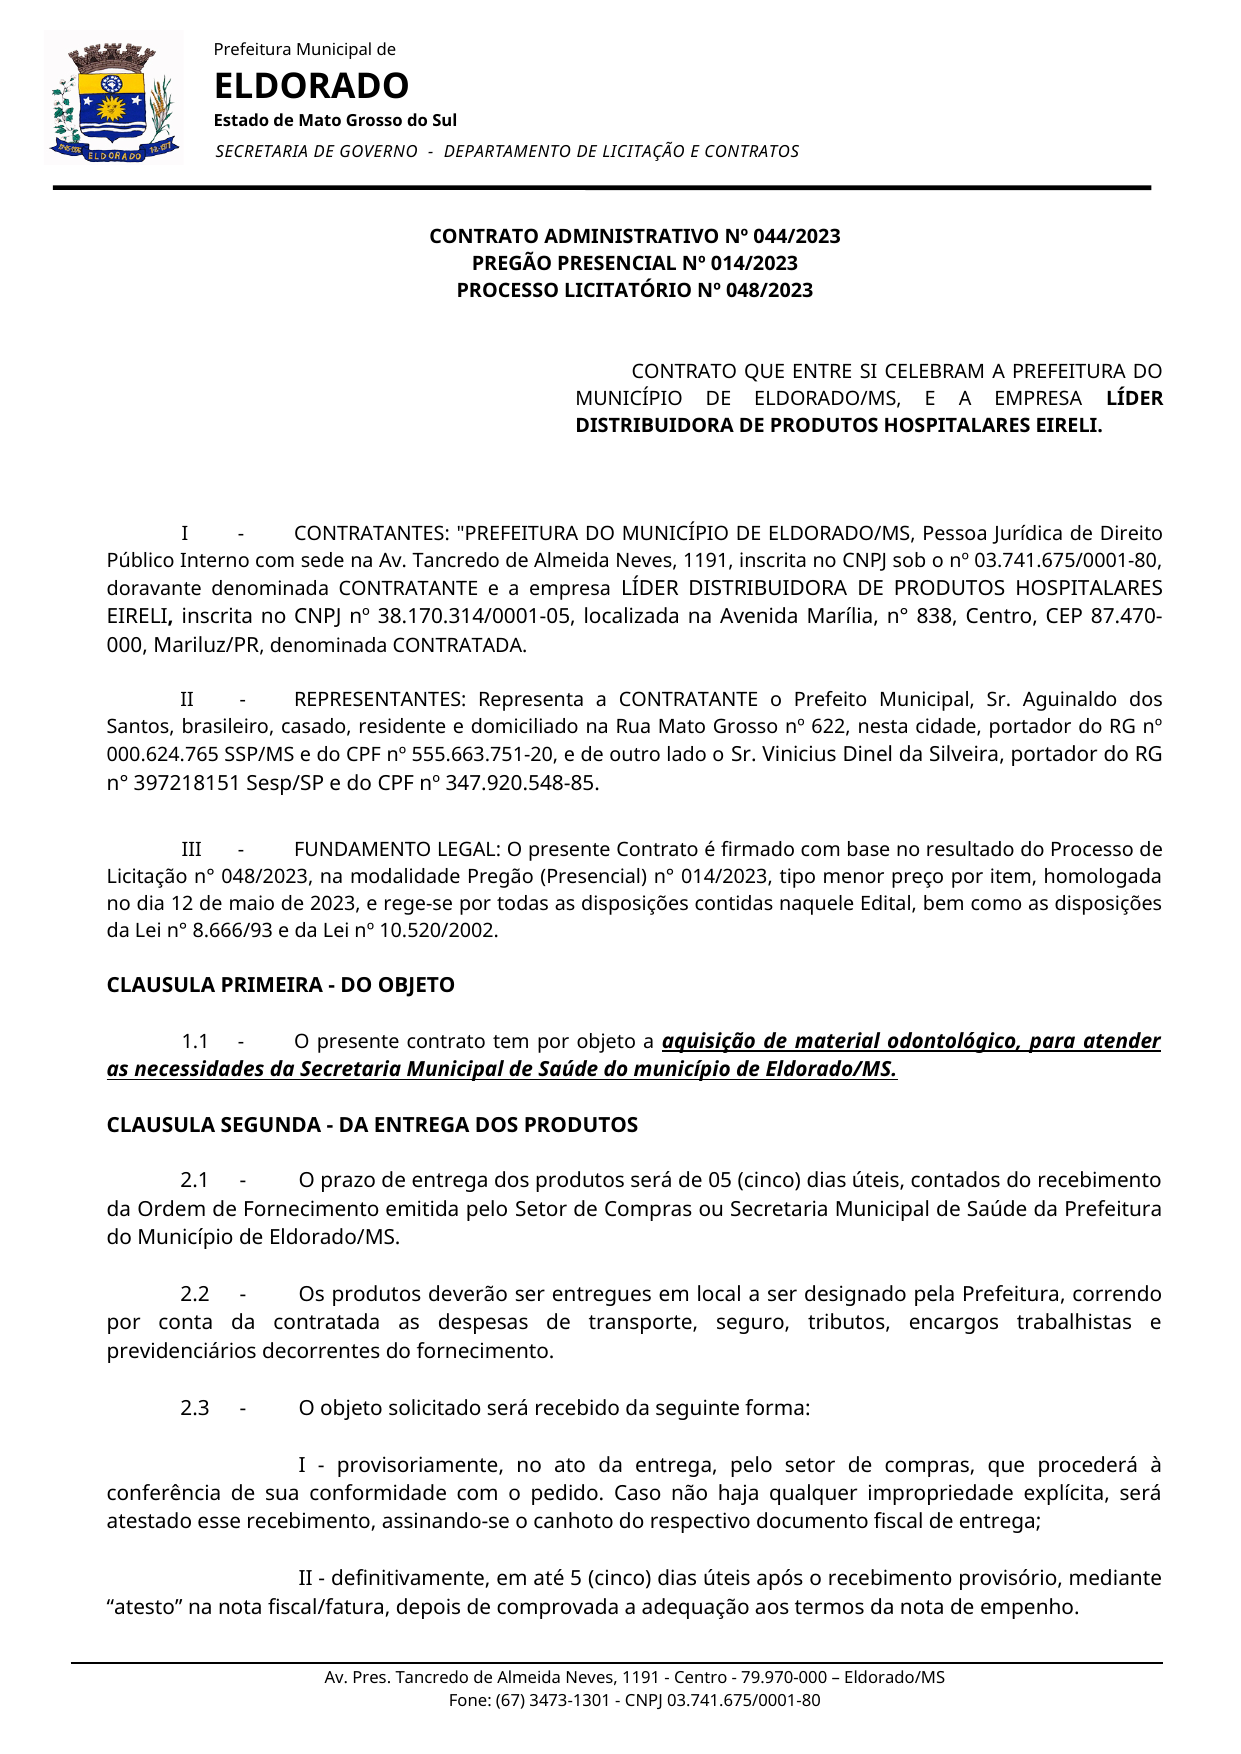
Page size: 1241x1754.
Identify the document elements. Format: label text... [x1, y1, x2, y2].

text I - CONTRATANTES: "PREFEITURA DO MUNICÍPIO DE ELDORADO/MS, Pessoa Jurídica de Direito Público Interno com sede na Av. Tancredo de Almeida Neves, 1191, inscrita no CNPJ sob o nº 03.741.675/0001-80, doravante denominada CONTRATANTE e a empresa LÍDER DISTRIBUIDORA DE PRODUTOS HOSPITALARES EIRELI, inscrita no CNPJ nº 38.170.314/0001-05, localizada na Avenida Marília, n° 838, Centro, CEP 87.470-000, Mariluz/PR, denominada CONTRATADA. [106, 519, 1163, 658]
picture [43, 30, 184, 165]
text 2.1 - O prazo de entrega dos produtos será de 05 (cinco) dias úteis, contados do recebimento da Ordem de Fornecimento emitida pelo Setor de Compras ou Secretaria Municipal de Saúde da Prefeitura do Município de Eldorado/MS. [106, 1165, 1163, 1251]
text PREGÃO PRESENCIAL Nº 014/2023 [106, 249, 1163, 276]
text 1.1 - O presente contrato tem por objeto a aquisição de material odontológico, para atender as necessidades da Secretaria Municipal de Saúde do município de Eldorado/MS. [106, 1026, 1163, 1083]
text 2.2 - Os produtos deverão ser entregues em local a ser designado pela Prefeitura, correndo por conta da contratada as despesas de transporte, seguro, tributos, encargos trabalhistas e previdenciários decorrentes do fornecimento. [106, 1279, 1163, 1364]
text PROCESSO LICITATÓRIO Nº 048/2023 [106, 276, 1163, 303]
text CLAUSULA SEGUNDA - DA ENTREGA DOS PRODUTOS [106, 1110, 1163, 1138]
text II - REPRESENTANTES: Representa a CONTRATANTE o Prefeito Municipal, Sr. Aguinaldo dos Santos, brasileiro, casado, residente e domiciliado na Rua Mato Grosso nº 622, nesta cidade, portador do RG nº 000.624.765 SSP/MS e do CPF nº 555.663.751-20, e de outro lado o Sr. Vinicius Dinel da Silveira, portador do RG n° 397218151 Sesp/SP e do CPF nº 347.920.548-85. [106, 685, 1163, 796]
text 2.3 - O objeto solicitado será recebido da seguinte forma: [106, 1393, 1163, 1421]
text II - definitivamente, em até 5 (cinco) dias úteis após o recebimento provisório, mediante “atesto” na nota fiscal/fatura, depois de comprovada a adequação aos termos da nota de empenho. [106, 1563, 1163, 1620]
text CLAUSULA PRIMEIRA - DO OBJETO [106, 971, 1163, 999]
text CONTRATO QUE ENTRE SI CELEBRAM A PREFEITURA DO MUNICÍPIO DE ELDORADO/MS, E A EMPRESA LÍDER DISTRIBUIDORA DE PRODUTOS HOSPITALARES EIRELI. [575, 357, 1163, 438]
text I - provisoriamente, no ato da entrega, pelo setor de compras, que procederá à conferência de sua conformidade com o pedido. Caso não haja qualquer impropriedade explícita, será atestado esse recebimento, assinando-se o canhoto do respectivo documento fiscal de entrega; [106, 1450, 1163, 1535]
text III - FUNDAMENTO LEGAL: O presente Contrato é firmado com base no resultado do Processo de Licitação n° 048/2023, na modalidade Pregão (Presencial) n° 014/2023, tipo menor preço por item, homologada no dia 12 de maio de 2023, e rege-se por todas as disposições contidas naquele Edital, bem como as disposições da Lei n° 8.666/93 e da Lei nº 10.520/2002. [106, 836, 1163, 944]
text CONTRATO ADMINISTRATIVO Nº 044/2023 [106, 222, 1163, 249]
